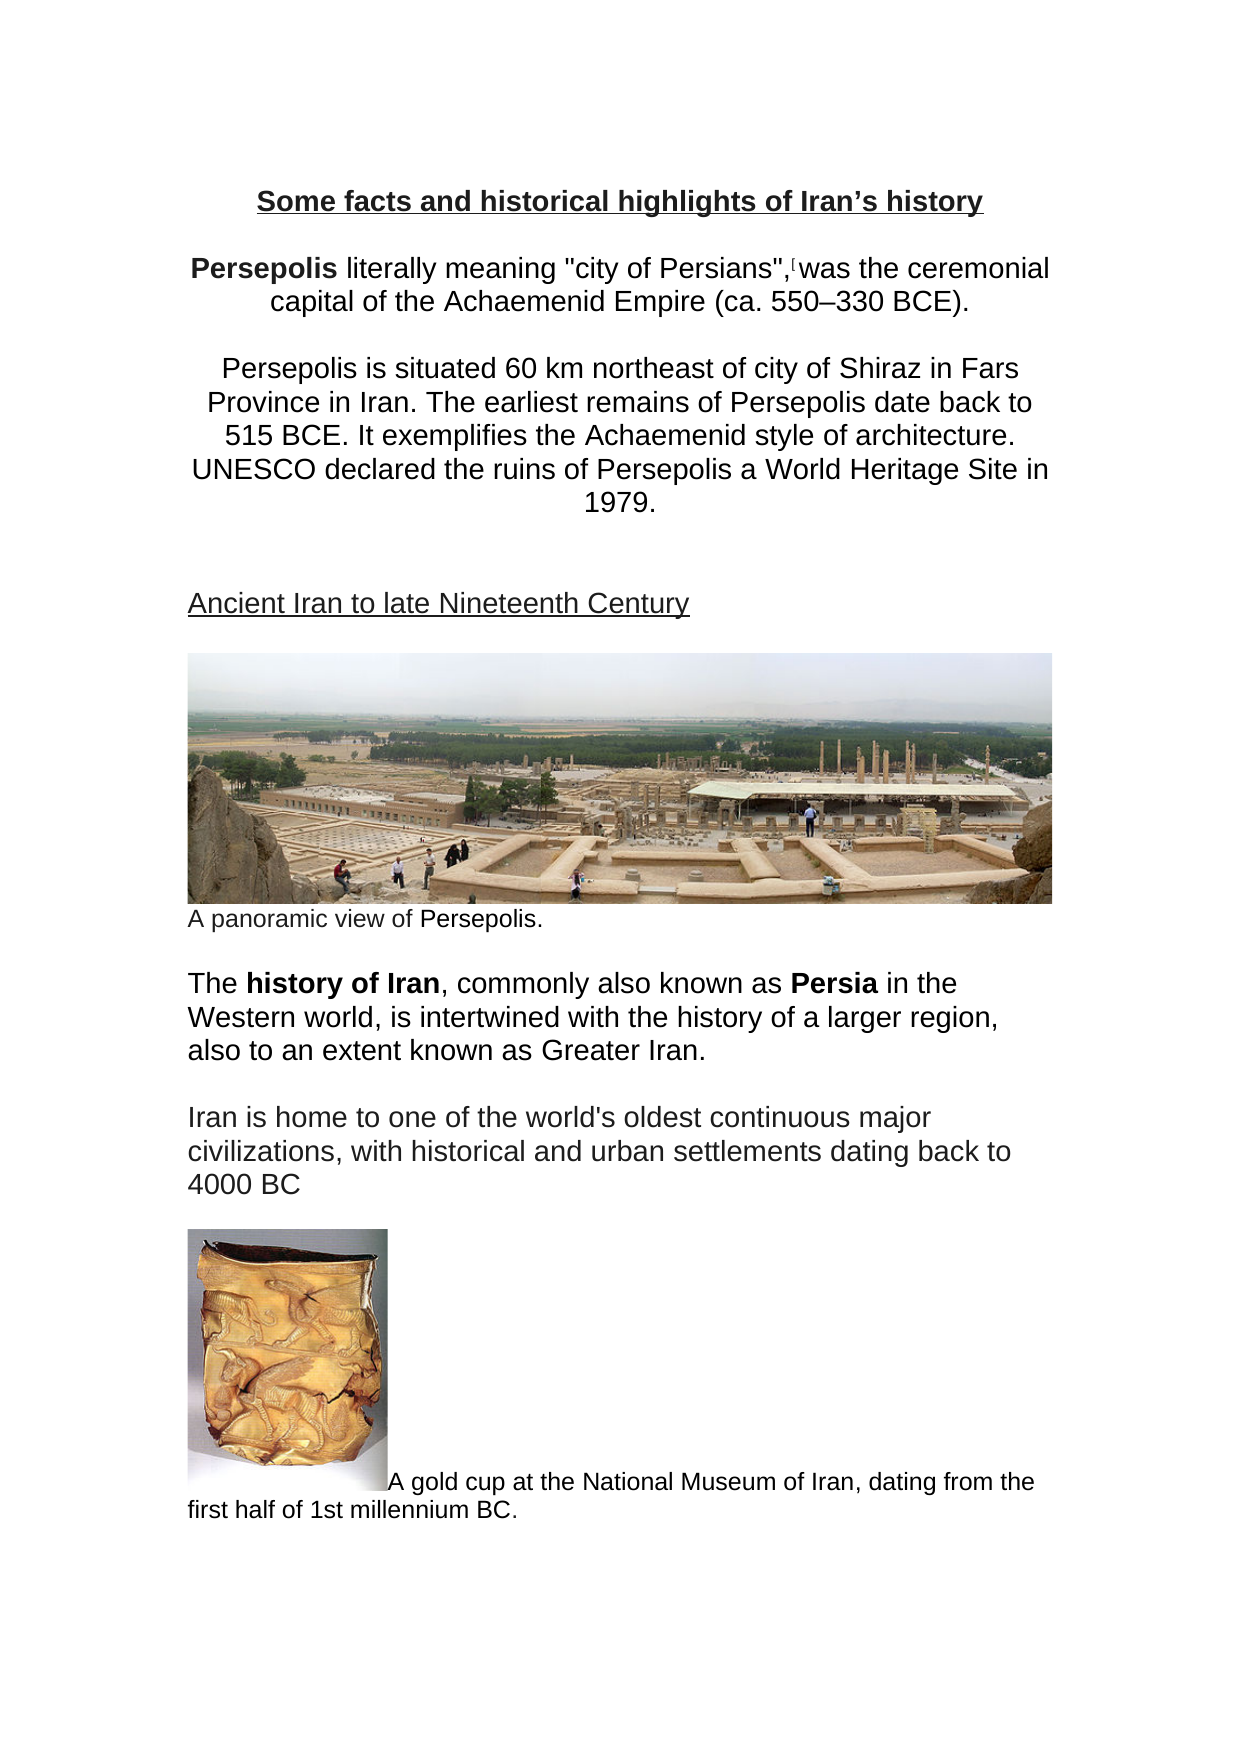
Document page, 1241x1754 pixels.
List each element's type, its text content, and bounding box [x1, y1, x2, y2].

text A panoramic view of Persepolis. [187, 904, 1053, 933]
text A gold cup at the National Museum of Iran, dating from the first half of 1st millennium BC. [187, 1230, 1053, 1524]
picture [187, 1229, 388, 1491]
text Persepolis literally meaning "city of Persians",[ was the ceremonial capital of the Achaemenid Empire (ca. 550–330 BCE). [187, 251, 1053, 318]
picture [187, 653, 1053, 904]
text Persepolis is situated 60 km northeast of city of Shiraz in Fars Province in Iran. The earliest remains of Persepolis date back to 515 BCE. It exemplifies the Achaemenid style of architecture. UNESCO declared the ruins of Persepolis a World Heritage Site in 1979. [187, 351, 1053, 519]
text Ancient Iran to late Nineteenth Century [187, 586, 1053, 619]
text The history of Iran, commonly also known as Persia in the Western world, is intertwined with the history of a larger region, also to an extent known as Greater Iran. [187, 966, 1053, 1067]
text Some facts and historical highlights of Iran’s history [187, 183, 1053, 217]
text Iran is home to one of the world's oldest continuous major civilizations, with historical and urban settlements dating back to 4000 BC [187, 1100, 1053, 1201]
